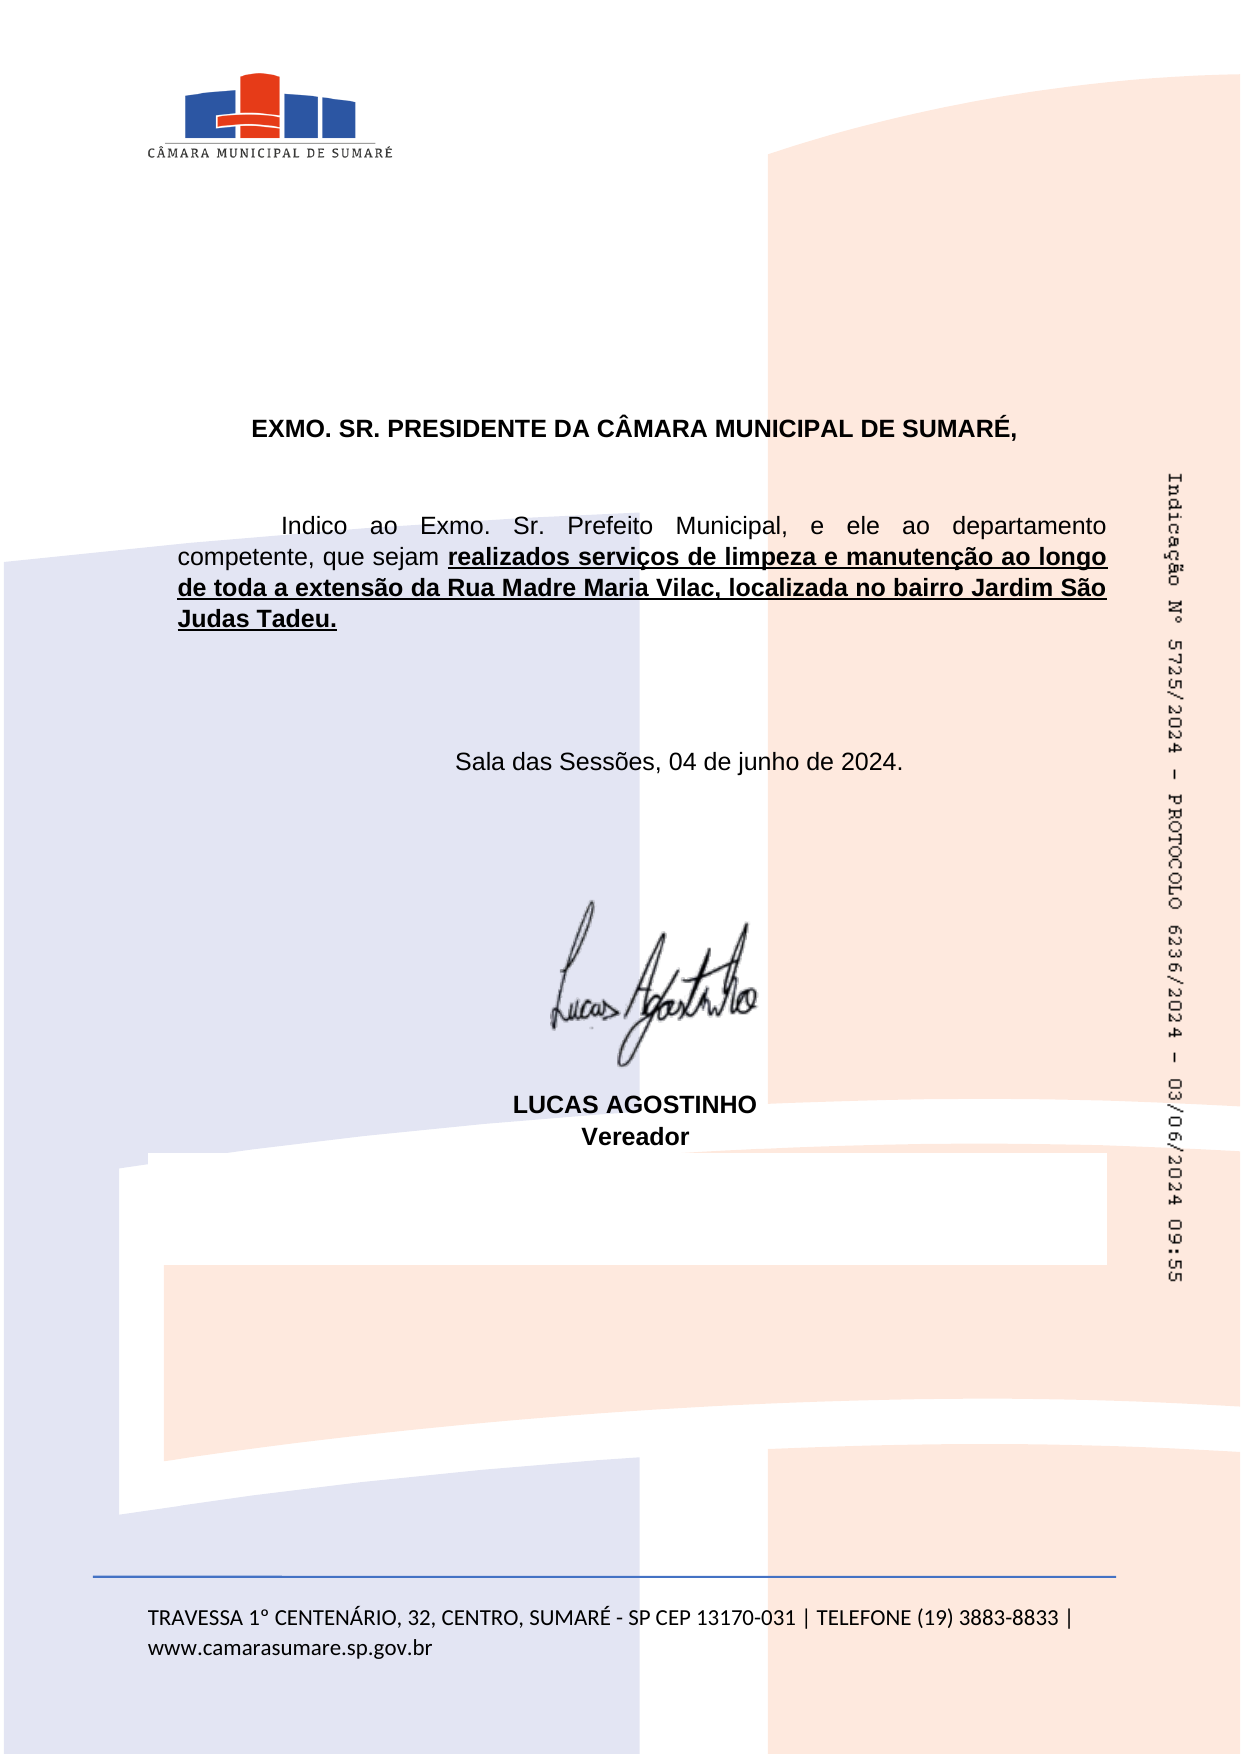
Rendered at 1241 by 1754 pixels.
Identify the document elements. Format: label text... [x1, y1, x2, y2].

text LUCAS AGOSTINHO [177, 1091, 1107, 1119]
text Vereador [177, 1122, 1107, 1150]
text Indico ao Exmo. Sr. Prefeito Municipal, e ele ao departamento competente, que sejam realizados serviços de limpeza e manutenção ao longo de toda a extensão da Rua Madre Maria Vilac, localizada no bairro Jardim São Judas Tadeu. [177, 600, 1107, 633]
text Sala das Sessões, 04 de junho de 2024. [177, 747, 1107, 775]
text EXMO. SR. PRESIDENTE DA CÂMARA MUNICIPAL DE SUMARÉ, [177, 414, 1107, 443]
picture [505, 889, 809, 1072]
picture [1142, 468, 1205, 1286]
text Indico ao Exmo. Sr. Prefeito Municipal, e ele ao departamento competente, que sejam realizados serviços de limpeza e manutenção ao longo de toda a extensão da Rua Madre Maria Vilac, localizada no bairro Jardim São Judas Tadeu. [177, 511, 1107, 598]
picture [147, 73, 394, 160]
